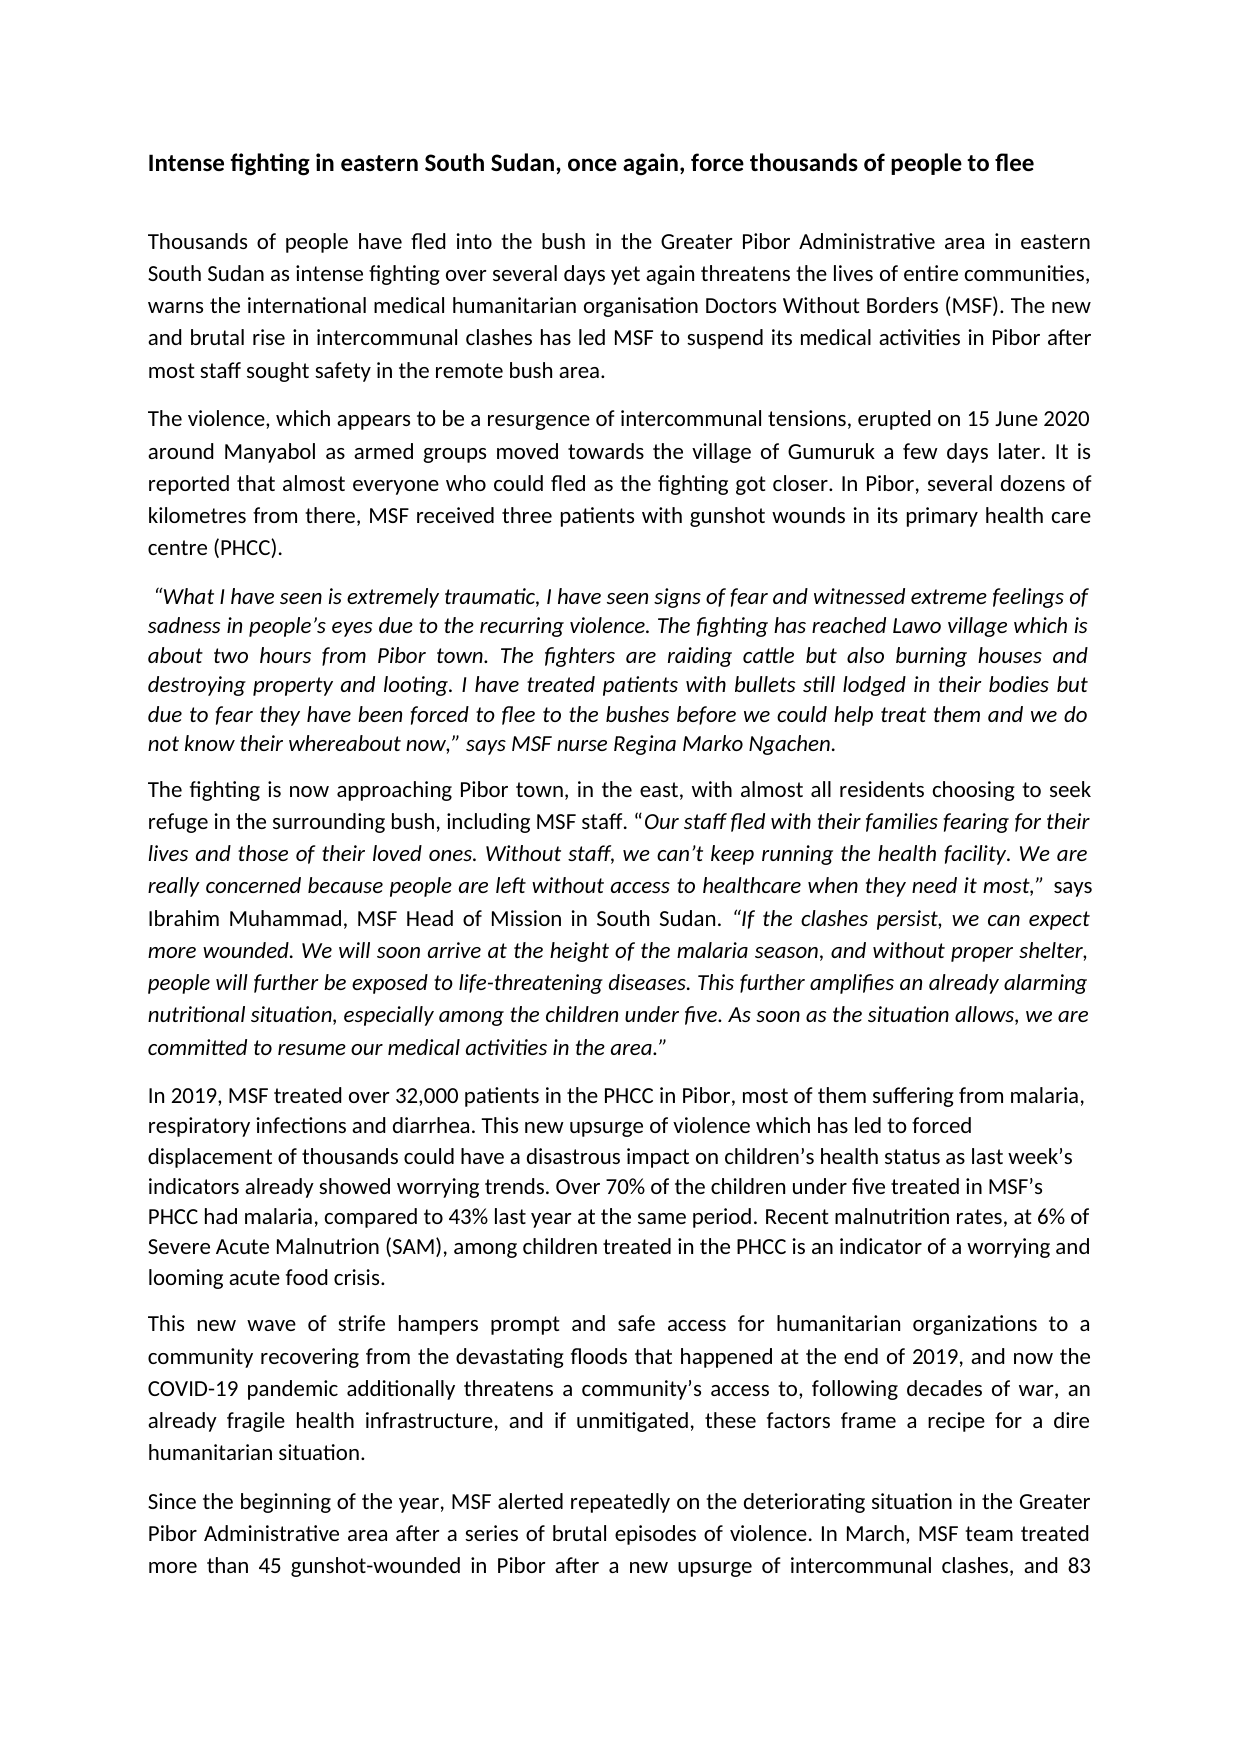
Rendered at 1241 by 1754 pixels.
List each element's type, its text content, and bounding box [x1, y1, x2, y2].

text The violence, which appears to be a resurgence of intercommunal tensions, erupted on 15 June 2020 around Manyabol as armed groups moved towards the village of Gumuruk a few days later. It is reported that almost everyone who could fled as the fighting got closer. In Pibor, several dozens of kilometres from there, MSF received three patients with gunshot wounds in its primary health care centre (PHCC). [148, 404, 1093, 561]
text Thousands of people have fled into the bush in the Greater Pibor Administrative area in eastern South Sudan as intense fighting over several days yet again threatens the lives of entire communities, warns the international medical humanitarian organisation Doctors Without Borders (MSF). The new and brutal rise in intercommunal clashes has led MSF to suspend its medical activities in Pibor after most staff sought safety in the remote bush area. [148, 227, 1093, 384]
text “What I have seen is extremely traumatic, I have seen signs of fear and witnessed extreme feelings of sadness in people’s eyes due to the recurring violence. The fighting has reached Lawo village which is about two hours from Pibor town. The fighters are raiding cattle but also burning houses and destroying property and looting. I have treated patients with bullets still lodged in their bodies but due to fear they have been forced to flee to the bushes before we could help treat them and we do not know their whereabout now,” says MSF nurse Regina Marko Ngachen. [148, 582, 1093, 757]
text Intense fighting in eastern South Sudan, once again, force thousands of people to flee [148, 148, 1093, 178]
text In 2019, MSF treated over 32,000 patients in the PHCC in Pibor, most of them suffering from malaria, respiratory infections and diarrhea. This new upsurge of violence which has led to forced displacement of thousands could have a disastrous impact on children’s health status as last week’s indicators already showed worrying trends. Over 70% of the children under five treated in MSF’s PHCC had malaria, compared to 43% last year at the same period. Recent malnutrition rates, at 6% of Severe Acute Malnutrion (SAM), among children treated in the PHCC is an indicator of a worrying and looming acute food crisis. [148, 1081, 1093, 1291]
text The fighting is now approaching Pibor town, in the east, with almost all residents choosing to seek refuge in the surrounding bush, including MSF staff. “Our staff fled with their families fearing for their lives and those of their loved ones. Without staff, we can’t keep running the health facility. We are really concerned because people are left without access to healthcare when they need it most,” says Ibrahim Muhammad, MSF Head of Mission in South Sudan. “If the clashes persist, we can expect more wounded. We will soon arrive at the height of the malaria season, and without proper shelter, people will further be exposed to life-threatening diseases. This further amplifies an already alarming nutritional situation, especially among the children under five. As soon as the situation allows, we are committed to resume our medical activities in the area.” [148, 775, 1093, 1061]
text This new wave of strife hampers prompt and safe access for humanitarian organizations to a community recovering from the devastating floods that happened at the end of 2019, and now the COVID-19 pandemic additionally threatens a community’s access to, following decades of war, an already fragile health infrastructure, and if unmitigated, these factors frame a recipe for a dire humanitarian situation. [148, 1309, 1093, 1466]
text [148, 1487, 1093, 1579]
